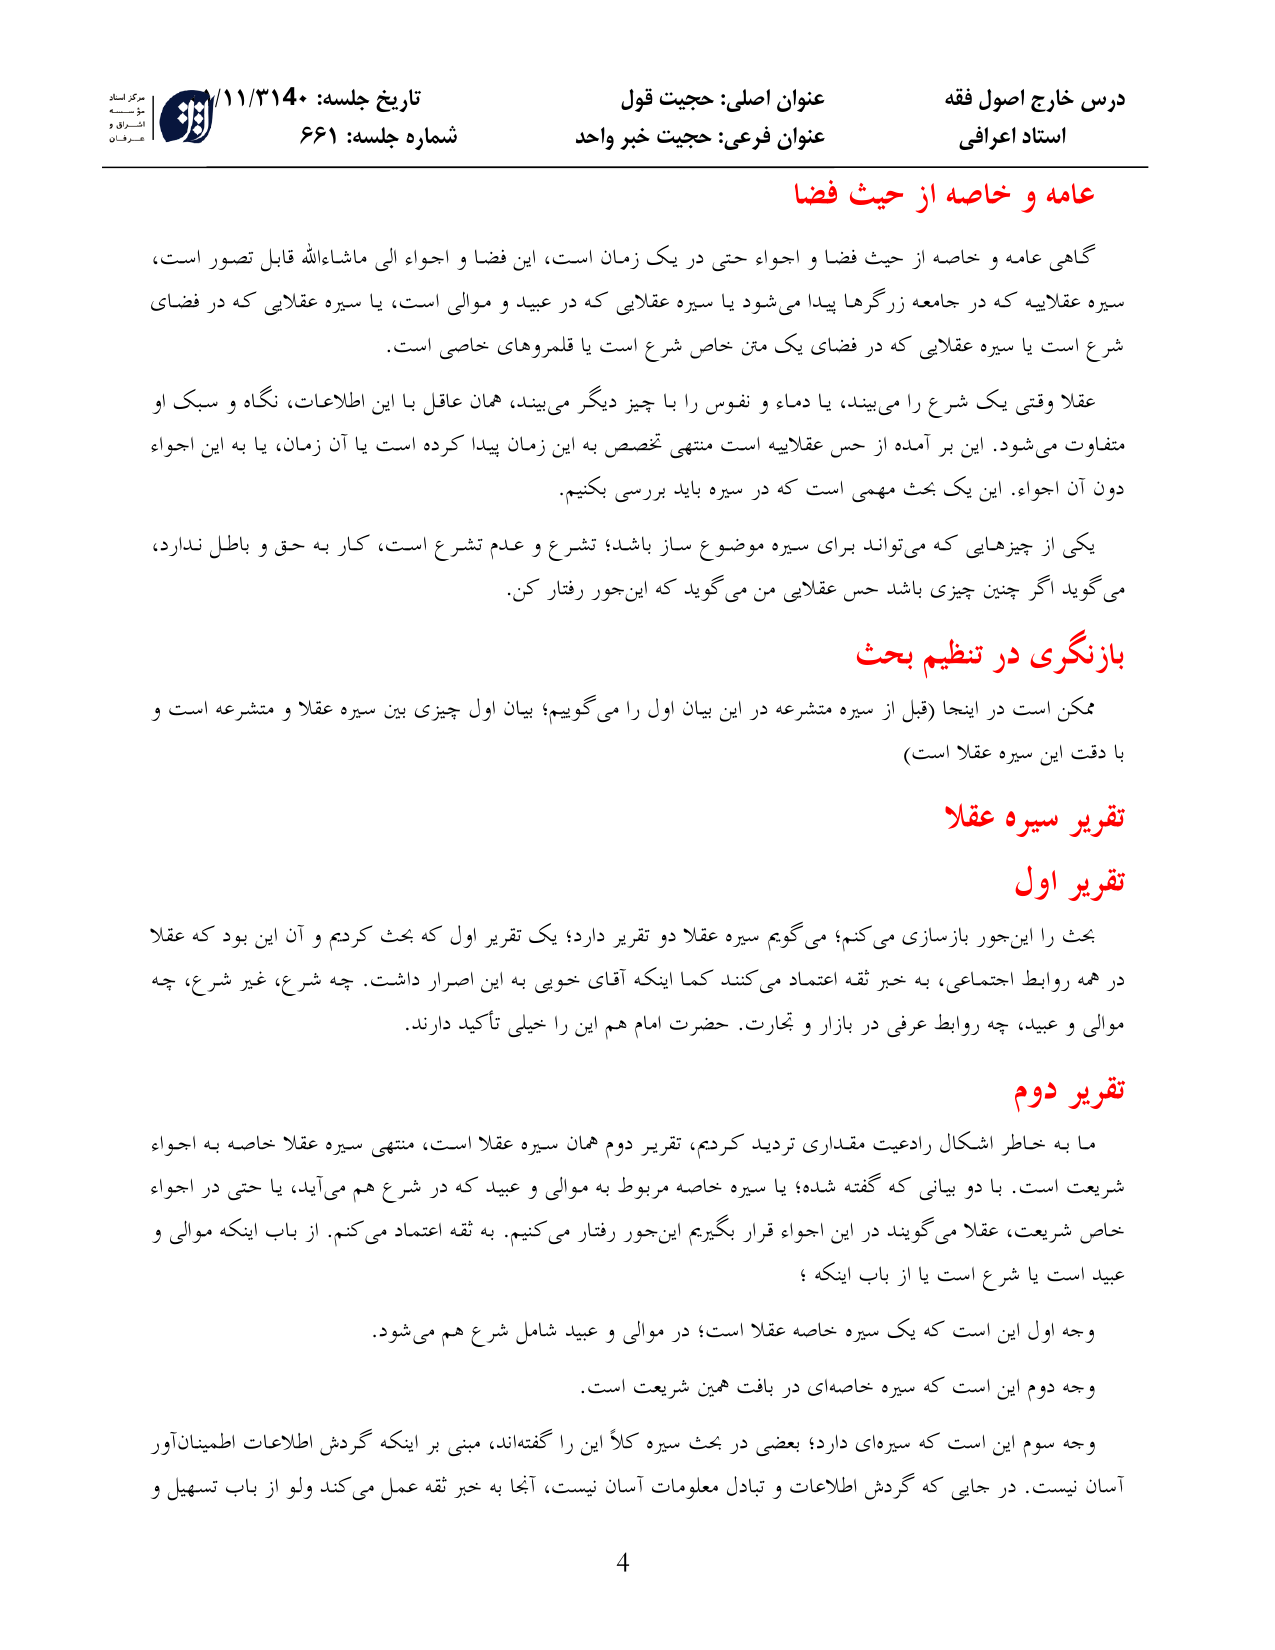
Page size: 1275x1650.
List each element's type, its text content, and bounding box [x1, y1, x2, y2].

text ممکن است در اینجا (قبل از سیره متشرعه در این بیان اول را می‌گوییم؛ بیان اول چیزی بین سیره عقلا و متشرعه است و با دقت این سیره عقلا است) [150, 687, 1125, 775]
text یکی از چیزهایی که می‌تواند برای سیره موضوع ساز باشد؛ تشرع و عدم تشرع است، کار به حق و باطل ندارد، می‌گوید اگر چنین چیزی باشد حس عقلایی من می‌گوید که این‌جور رفتار کن. [150, 524, 1125, 611]
subtitle تقریر اول [150, 851, 1125, 915]
text عقلا وقتی یک شرع را می‌بیند، یا دماء و نفوس را با چیز دیگر می‌بیند، همان عاقل با این اطلاعات، نگاه و سبک او متفاوت می‌شود. این بر آمده از حس عقلاییه است منتهی تخصص به این زمان پیدا کرده است یا آن زمان، یا به این اجواء دون آن اجواء. این یک بحث مهمی است که در سیره باید بررسی بکنیم. [150, 380, 1125, 511]
text گاهی عامه و خاصه از حیث فضا و اجواء حتی در یک زمان است، این فضا و اجواء الی ماشاءالله قابل تصور است، سیره عقلاییه که در جامعه زرگرها پیدا می‌شود یا سیره عقلایی که در عبید و موالی است، یا سیره عقلایی که در فضای شرع است یا سیره عقلایی که در فضای یک متن خاص شرع است یا قلمروهای خاصی است. [150, 237, 1125, 368]
text وجه اول این است که یک سیره خاصه عقلا است؛ در موالی و عبید شامل شرع هم می‌شود. [150, 1309, 1125, 1353]
text وجه دوم این است که سیره خاصه‌ای در بافت همین شریعت است. [150, 1365, 1125, 1409]
subtitle تقریر دوم [150, 1058, 1125, 1122]
text بحث را این‌جور بازسازی می‌کنم؛ می‌گویم سیره عقلا دو تقریر دارد؛ یک تقریر اول که بحث کردیم و آن این بود که عقلا در همه روابط اجتماعی، به خبر ثقه اعتماد می‌کنند کما اینکه آقای خویی به این اصرار داشت. چه شرع، غیر شرع، چه موالی و عبید، چه روابط عرفی در بازار و تجارت. حضرت امام هم این را خیلی تأکید دارند. [150, 915, 1125, 1046]
subtitle عامه و خاصه از حیث فضا [150, 163, 1125, 227]
picture [102, 85, 215, 145]
text ما به خاطر اشکال رادعیت مقداری تردید کردیم، تقریر دوم همان سیره عقلا است، منتهی سیره عقلا خاصه به اجواء شریعت است. با دو بیانی که گفته شده؛ یا سیره خاصه مربوط به موالی و عبید که در شرع هم می‌آید، یا حتی در اجواء خاص شریعت، عقلا می‌گویند در این اجواء قرار بگیریم این‌جور رفتار می‌کنیم. به ثقه اعتماد می‌کنم. از باب اینکه موالی و عبید است یا شرع است یا از باب اینکه ؛ [150, 1122, 1125, 1297]
subtitle تقریر سیره عقلا [150, 787, 1125, 851]
subtitle بازنگری در تنظیم بحث [150, 623, 1125, 687]
